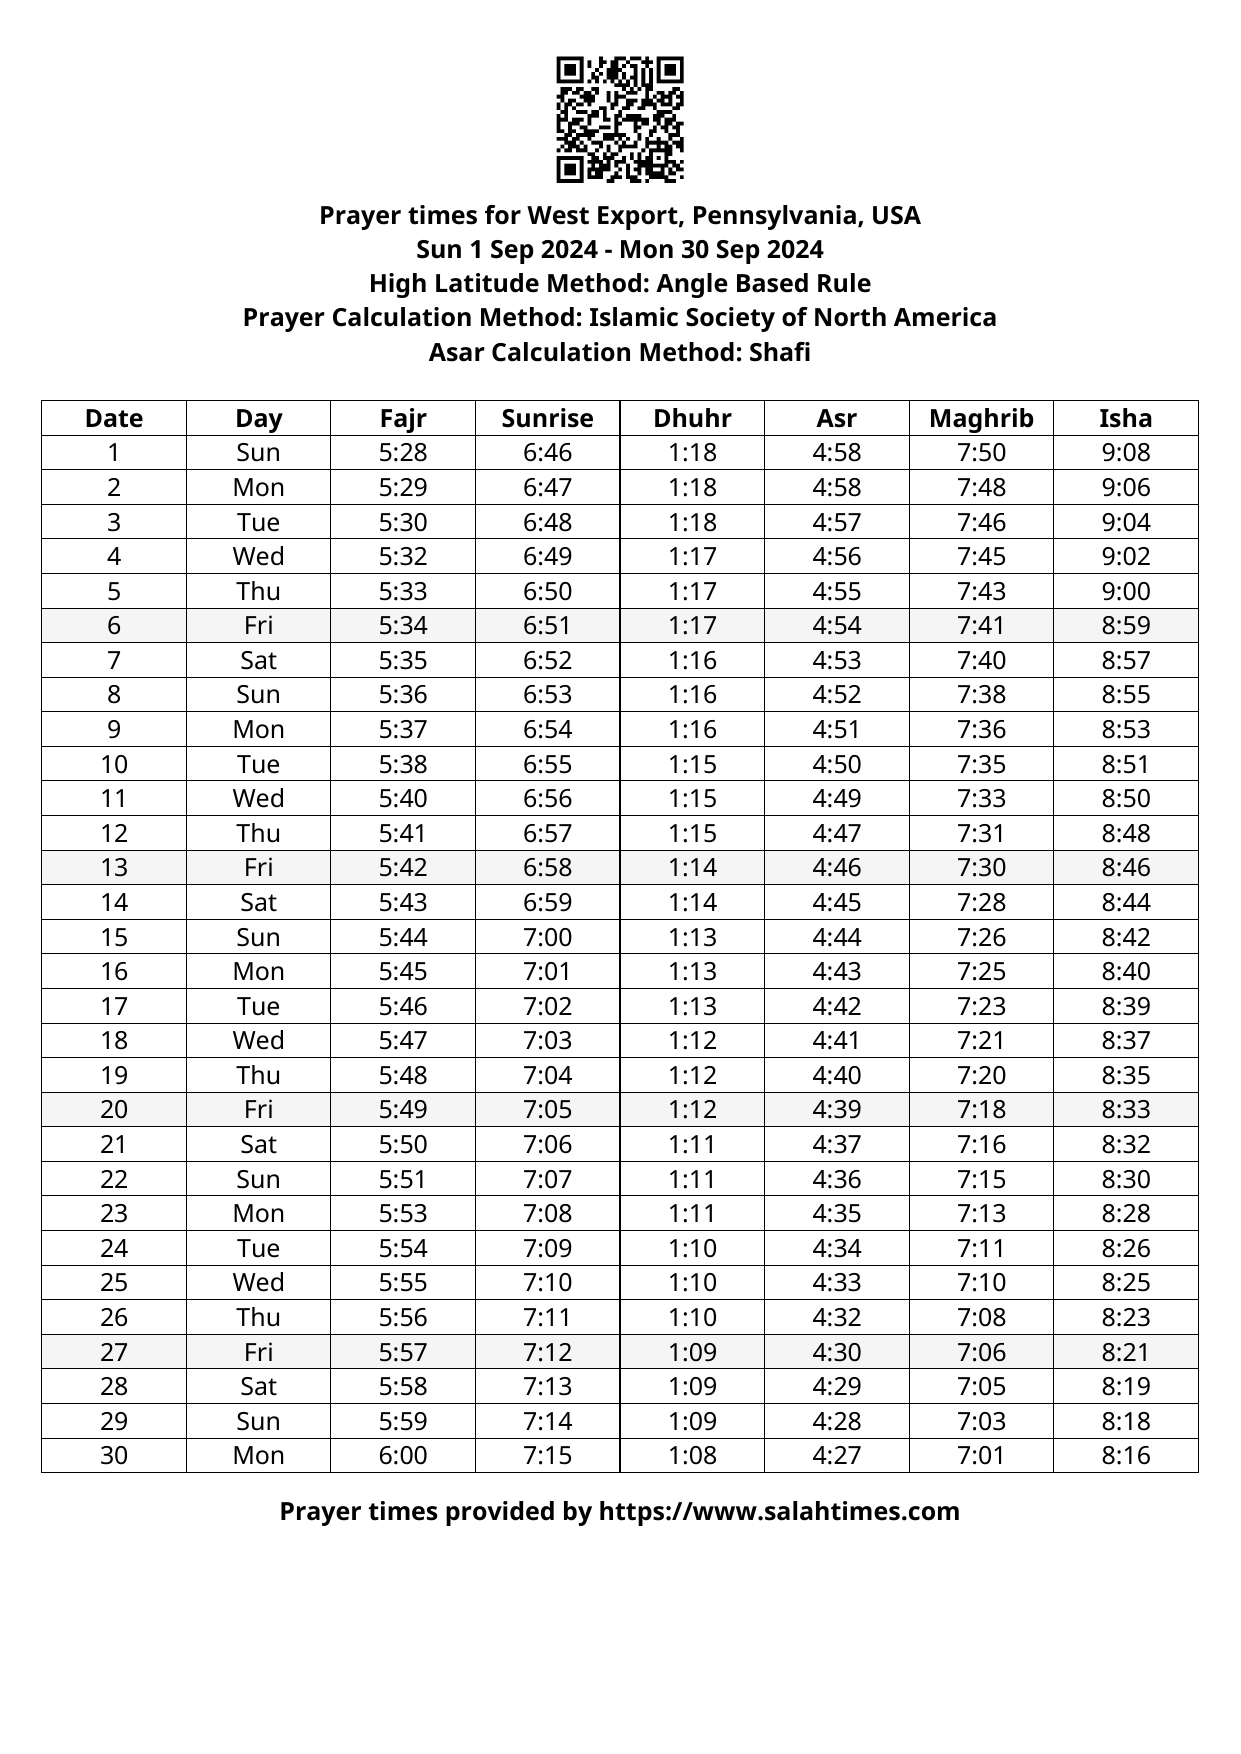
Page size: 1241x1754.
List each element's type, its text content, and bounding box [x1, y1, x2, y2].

table_cell 26 [42, 1300, 186, 1334]
table_cell 6:56 [476, 781, 619, 815]
table_cell 7:11 [910, 1231, 1053, 1264]
table_cell 29 [42, 1404, 186, 1437]
table_cell 6:57 [476, 816, 619, 849]
table_cell 8:25 [1054, 1266, 1198, 1299]
text Asar Calculation Method: Shafi [42, 334, 1198, 368]
table_cell 7:35 [910, 747, 1053, 780]
table_cell 8:57 [1054, 643, 1198, 677]
table_cell 5:33 [331, 574, 475, 607]
table_cell Wed [187, 1024, 330, 1057]
table_cell 5:50 [331, 1127, 475, 1161]
table_cell 9:00 [1054, 574, 1198, 607]
table_cell Sat [187, 1369, 330, 1403]
table_header Fajr [331, 401, 475, 434]
table_cell 4:40 [765, 1058, 909, 1092]
table_cell 7:20 [910, 1058, 1053, 1092]
table_cell Tue [187, 747, 330, 780]
table_header Isha [1054, 401, 1198, 434]
table_cell 7:04 [476, 1058, 619, 1092]
table_cell 4:56 [765, 539, 909, 573]
table_cell 7:28 [910, 885, 1053, 919]
table_cell Sun [187, 678, 330, 711]
table_cell 5:42 [331, 851, 475, 884]
text Prayer Calculation Method: Islamic Society of North America [42, 300, 1198, 334]
table_cell Tue [187, 505, 330, 538]
table_cell 5:32 [331, 539, 475, 573]
table_cell 5:55 [331, 1266, 475, 1299]
table_cell Thu [187, 1300, 330, 1334]
table_header Day [187, 401, 330, 434]
table_cell 7:01 [476, 954, 619, 988]
table_cell 5:51 [331, 1162, 475, 1195]
table_cell 9:02 [1054, 539, 1198, 573]
table_cell 1:09 [621, 1335, 764, 1368]
table_cell 8:23 [1054, 1300, 1198, 1334]
table_cell 4:32 [765, 1300, 909, 1334]
table_cell 4:58 [765, 436, 909, 469]
table_cell 4:52 [765, 678, 909, 711]
table_cell 7:25 [910, 954, 1053, 988]
table_cell 5:38 [331, 747, 475, 780]
table_cell 1:15 [621, 781, 764, 815]
table_cell 8:53 [1054, 712, 1198, 746]
table_cell 7:16 [910, 1127, 1053, 1161]
table_cell 5:43 [331, 885, 475, 919]
table_cell 8:50 [1054, 781, 1198, 815]
text Prayer times for West Export, Pennsylvania, USA [42, 198, 1198, 232]
table_cell 4:47 [765, 816, 909, 849]
table_cell 1:18 [621, 436, 764, 469]
table_cell 15 [42, 920, 186, 953]
table_cell 5 [42, 574, 186, 607]
table_cell 8:55 [1054, 678, 1198, 711]
table_cell 7:48 [910, 470, 1053, 504]
table_cell 8:48 [1054, 816, 1198, 849]
table_cell 7:30 [910, 851, 1053, 884]
table_cell 1:13 [621, 954, 764, 988]
table_cell 6:54 [476, 712, 619, 746]
table_cell 4:46 [765, 851, 909, 884]
table_cell 6:58 [476, 851, 619, 884]
table_cell 6:51 [476, 609, 619, 642]
table_cell 25 [42, 1266, 186, 1299]
table_cell 14 [42, 885, 186, 919]
table_cell 4:37 [765, 1127, 909, 1161]
table_cell 8:26 [1054, 1231, 1198, 1264]
table_cell 8:46 [1054, 851, 1198, 884]
table_cell 7:36 [910, 712, 1053, 746]
table_cell 1:18 [621, 505, 764, 538]
table_cell 6:53 [476, 678, 619, 711]
table_cell 8:28 [1054, 1196, 1198, 1230]
table_cell 7:13 [910, 1196, 1053, 1230]
table_cell Wed [187, 539, 330, 573]
table_cell 12 [42, 816, 186, 849]
table_cell 1:17 [621, 539, 764, 573]
table_cell Fri [187, 1093, 330, 1126]
table_cell 8:42 [1054, 920, 1198, 953]
table_cell 21 [42, 1127, 186, 1161]
table_cell 6:59 [476, 885, 619, 919]
table_cell Mon [187, 712, 330, 746]
table_cell 4:33 [765, 1266, 909, 1299]
table_cell Thu [187, 574, 330, 607]
table_cell 30 [42, 1439, 186, 1472]
table_cell 9 [42, 712, 186, 746]
table_cell 8:51 [1054, 747, 1198, 780]
table_cell 5:53 [331, 1196, 475, 1230]
table_cell 5:34 [331, 609, 475, 642]
table_cell 6:00 [331, 1439, 475, 1472]
table_cell Sun [187, 920, 330, 953]
table_cell 4:43 [765, 954, 909, 988]
table_cell Tue [187, 989, 330, 1022]
table_cell 4:53 [765, 643, 909, 677]
table_cell 1:16 [621, 712, 764, 746]
table_cell 1:13 [621, 989, 764, 1022]
table_cell 6 [42, 609, 186, 642]
table_cell 1:16 [621, 678, 764, 711]
table_cell 4:57 [765, 505, 909, 538]
table_cell 3 [42, 505, 186, 538]
table_cell Mon [187, 1196, 330, 1230]
table_cell 5:54 [331, 1231, 475, 1264]
table_cell 5:28 [331, 436, 475, 469]
table_cell 7:03 [910, 1404, 1053, 1437]
table_cell 1:09 [621, 1369, 764, 1403]
table_cell 7:31 [910, 816, 1053, 849]
table_cell 22 [42, 1162, 186, 1195]
table_cell 8:32 [1054, 1127, 1198, 1161]
table_cell 7:10 [476, 1266, 619, 1299]
table_header Date [42, 401, 186, 434]
table_cell 11 [42, 781, 186, 815]
table_cell 7:15 [910, 1162, 1053, 1195]
table_cell 20 [42, 1093, 186, 1126]
table_cell 7:05 [910, 1369, 1053, 1403]
table_cell 4:54 [765, 609, 909, 642]
table_cell 1:12 [621, 1058, 764, 1092]
table_cell 1:17 [621, 609, 764, 642]
table_cell 7:10 [910, 1266, 1053, 1299]
table_cell Mon [187, 954, 330, 988]
table_cell 7:13 [476, 1369, 619, 1403]
table_cell Sat [187, 643, 330, 677]
table_cell 4:29 [765, 1369, 909, 1403]
table_cell 4:55 [765, 574, 909, 607]
table_cell Fri [187, 1335, 330, 1368]
table_cell 5:37 [331, 712, 475, 746]
table_cell 5:29 [331, 470, 475, 504]
table_cell 5:44 [331, 920, 475, 953]
table_cell 5:56 [331, 1300, 475, 1334]
table_cell 5:59 [331, 1404, 475, 1437]
table_cell 8:21 [1054, 1335, 1198, 1368]
table_cell 7:14 [476, 1404, 619, 1437]
table_cell 1:12 [621, 1093, 764, 1126]
table_cell Wed [187, 781, 330, 815]
table_cell 5:58 [331, 1369, 475, 1403]
table_cell 7:40 [910, 643, 1053, 677]
table_cell 5:57 [331, 1335, 475, 1368]
table_cell 8 [42, 678, 186, 711]
table_cell 7:08 [476, 1196, 619, 1230]
table_cell 8:18 [1054, 1404, 1198, 1437]
table_cell 8:39 [1054, 989, 1198, 1022]
table_cell 6:46 [476, 436, 619, 469]
table_cell Wed [187, 1266, 330, 1299]
table_cell Tue [187, 1231, 330, 1264]
table_cell 4:51 [765, 712, 909, 746]
table_cell 9:08 [1054, 436, 1198, 469]
table_cell 5:40 [331, 781, 475, 815]
table_cell 13 [42, 851, 186, 884]
table_cell 7:08 [910, 1300, 1053, 1334]
table_cell 9:06 [1054, 470, 1198, 504]
table_cell 4:58 [765, 470, 909, 504]
table_cell 1 [42, 436, 186, 469]
table_cell 7:11 [476, 1300, 619, 1334]
table_cell 5:30 [331, 505, 475, 538]
table_cell 1:15 [621, 816, 764, 849]
table_cell 9:04 [1054, 505, 1198, 538]
table_cell 5:45 [331, 954, 475, 988]
table_cell Sat [187, 885, 330, 919]
table_cell 8:19 [1054, 1369, 1198, 1403]
table_cell 24 [42, 1231, 186, 1264]
table_cell 1:11 [621, 1196, 764, 1230]
table_cell 5:48 [331, 1058, 475, 1092]
table_cell 5:47 [331, 1024, 475, 1057]
table_cell 4:35 [765, 1196, 909, 1230]
table_cell 4:30 [765, 1335, 909, 1368]
table_cell 4:45 [765, 885, 909, 919]
table_cell 1:09 [621, 1404, 764, 1437]
table_cell Sat [187, 1127, 330, 1161]
table_cell 4:42 [765, 989, 909, 1022]
text High Latitude Method: Angle Based Rule [42, 266, 1198, 300]
table_cell 7:41 [910, 609, 1053, 642]
table_cell Sun [187, 1162, 330, 1195]
table_cell 1:12 [621, 1024, 764, 1057]
table_cell 8:30 [1054, 1162, 1198, 1195]
table_cell Thu [187, 816, 330, 849]
table_cell 1:10 [621, 1231, 764, 1264]
table_cell 7 [42, 643, 186, 677]
table_cell 1:15 [621, 747, 764, 780]
table_cell 23 [42, 1196, 186, 1230]
table_cell Sun [187, 436, 330, 469]
table_cell 6:52 [476, 643, 619, 677]
table_cell 7:43 [910, 574, 1053, 607]
table_cell 10 [42, 747, 186, 780]
table_cell 7:15 [476, 1439, 619, 1472]
table_cell 6:55 [476, 747, 619, 780]
table_cell 7:03 [476, 1024, 619, 1057]
table_cell 1:13 [621, 920, 764, 953]
table_cell Mon [187, 470, 330, 504]
table_cell 4:44 [765, 920, 909, 953]
table_cell 5:36 [331, 678, 475, 711]
table_cell 7:50 [910, 436, 1053, 469]
table_cell 4:49 [765, 781, 909, 815]
table_cell 4:27 [765, 1439, 909, 1472]
table_header Maghrib [910, 401, 1053, 434]
table_cell 8:44 [1054, 885, 1198, 919]
table_cell 27 [42, 1335, 186, 1368]
text Sun 1 Sep 2024 - Mon 30 Sep 2024 [42, 232, 1198, 266]
picture [542, 41, 699, 198]
table_cell 7:07 [476, 1162, 619, 1195]
table_cell 7:06 [910, 1335, 1053, 1368]
table_cell 8:40 [1054, 954, 1198, 988]
table_cell 1:10 [621, 1266, 764, 1299]
table_cell 8:33 [1054, 1093, 1198, 1126]
table_cell 8:16 [1054, 1439, 1198, 1472]
table_cell 7:18 [910, 1093, 1053, 1126]
table_cell 4:36 [765, 1162, 909, 1195]
table_cell 1:10 [621, 1300, 764, 1334]
table_cell 7:23 [910, 989, 1053, 1022]
table_cell 7:09 [476, 1231, 619, 1264]
table_cell 6:47 [476, 470, 619, 504]
table_cell 1:14 [621, 851, 764, 884]
table_header Sunrise [476, 401, 619, 434]
table_cell 7:33 [910, 781, 1053, 815]
table_cell 5:35 [331, 643, 475, 677]
table_cell 4:50 [765, 747, 909, 780]
table_cell 1:08 [621, 1439, 764, 1472]
table_cell 28 [42, 1369, 186, 1403]
table_cell 5:41 [331, 816, 475, 849]
table_cell 1:14 [621, 885, 764, 919]
text Prayer times provided by https://www.salahtimes.com [42, 1494, 1198, 1528]
table_cell 17 [42, 989, 186, 1022]
table_cell 4:28 [765, 1404, 909, 1437]
table_cell 4:41 [765, 1024, 909, 1057]
table_cell 5:49 [331, 1093, 475, 1126]
table_cell 7:01 [910, 1439, 1053, 1472]
table_cell 19 [42, 1058, 186, 1092]
table_cell 4:39 [765, 1093, 909, 1126]
table_cell 16 [42, 954, 186, 988]
table_cell 4 [42, 539, 186, 573]
table_cell 1:17 [621, 574, 764, 607]
table_cell 7:05 [476, 1093, 619, 1126]
table_cell Mon [187, 1439, 330, 1472]
table_cell 18 [42, 1024, 186, 1057]
table_header Dhuhr [621, 401, 764, 434]
table_cell 6:49 [476, 539, 619, 573]
table_cell 8:59 [1054, 609, 1198, 642]
table_cell 1:11 [621, 1127, 764, 1161]
table_cell 1:11 [621, 1162, 764, 1195]
table_cell Fri [187, 851, 330, 884]
table_cell 7:00 [476, 920, 619, 953]
table_cell 8:37 [1054, 1024, 1198, 1057]
table_cell 1:16 [621, 643, 764, 677]
table_cell 6:50 [476, 574, 619, 607]
table_cell 7:21 [910, 1024, 1053, 1057]
table_cell 6:48 [476, 505, 619, 538]
table_cell 7:38 [910, 678, 1053, 711]
table_cell 7:45 [910, 539, 1053, 573]
table_cell 8:35 [1054, 1058, 1198, 1092]
table_cell 4:34 [765, 1231, 909, 1264]
table_cell Fri [187, 609, 330, 642]
table_cell 7:02 [476, 989, 619, 1022]
table_cell Thu [187, 1058, 330, 1092]
table_cell 5:46 [331, 989, 475, 1022]
table_cell 1:18 [621, 470, 764, 504]
table_cell 7:46 [910, 505, 1053, 538]
table_cell Sun [187, 1404, 330, 1437]
table_header Asr [765, 401, 909, 434]
table_cell 2 [42, 470, 186, 504]
table_cell 7:12 [476, 1335, 619, 1368]
table_cell 7:26 [910, 920, 1053, 953]
table_cell 7:06 [476, 1127, 619, 1161]
